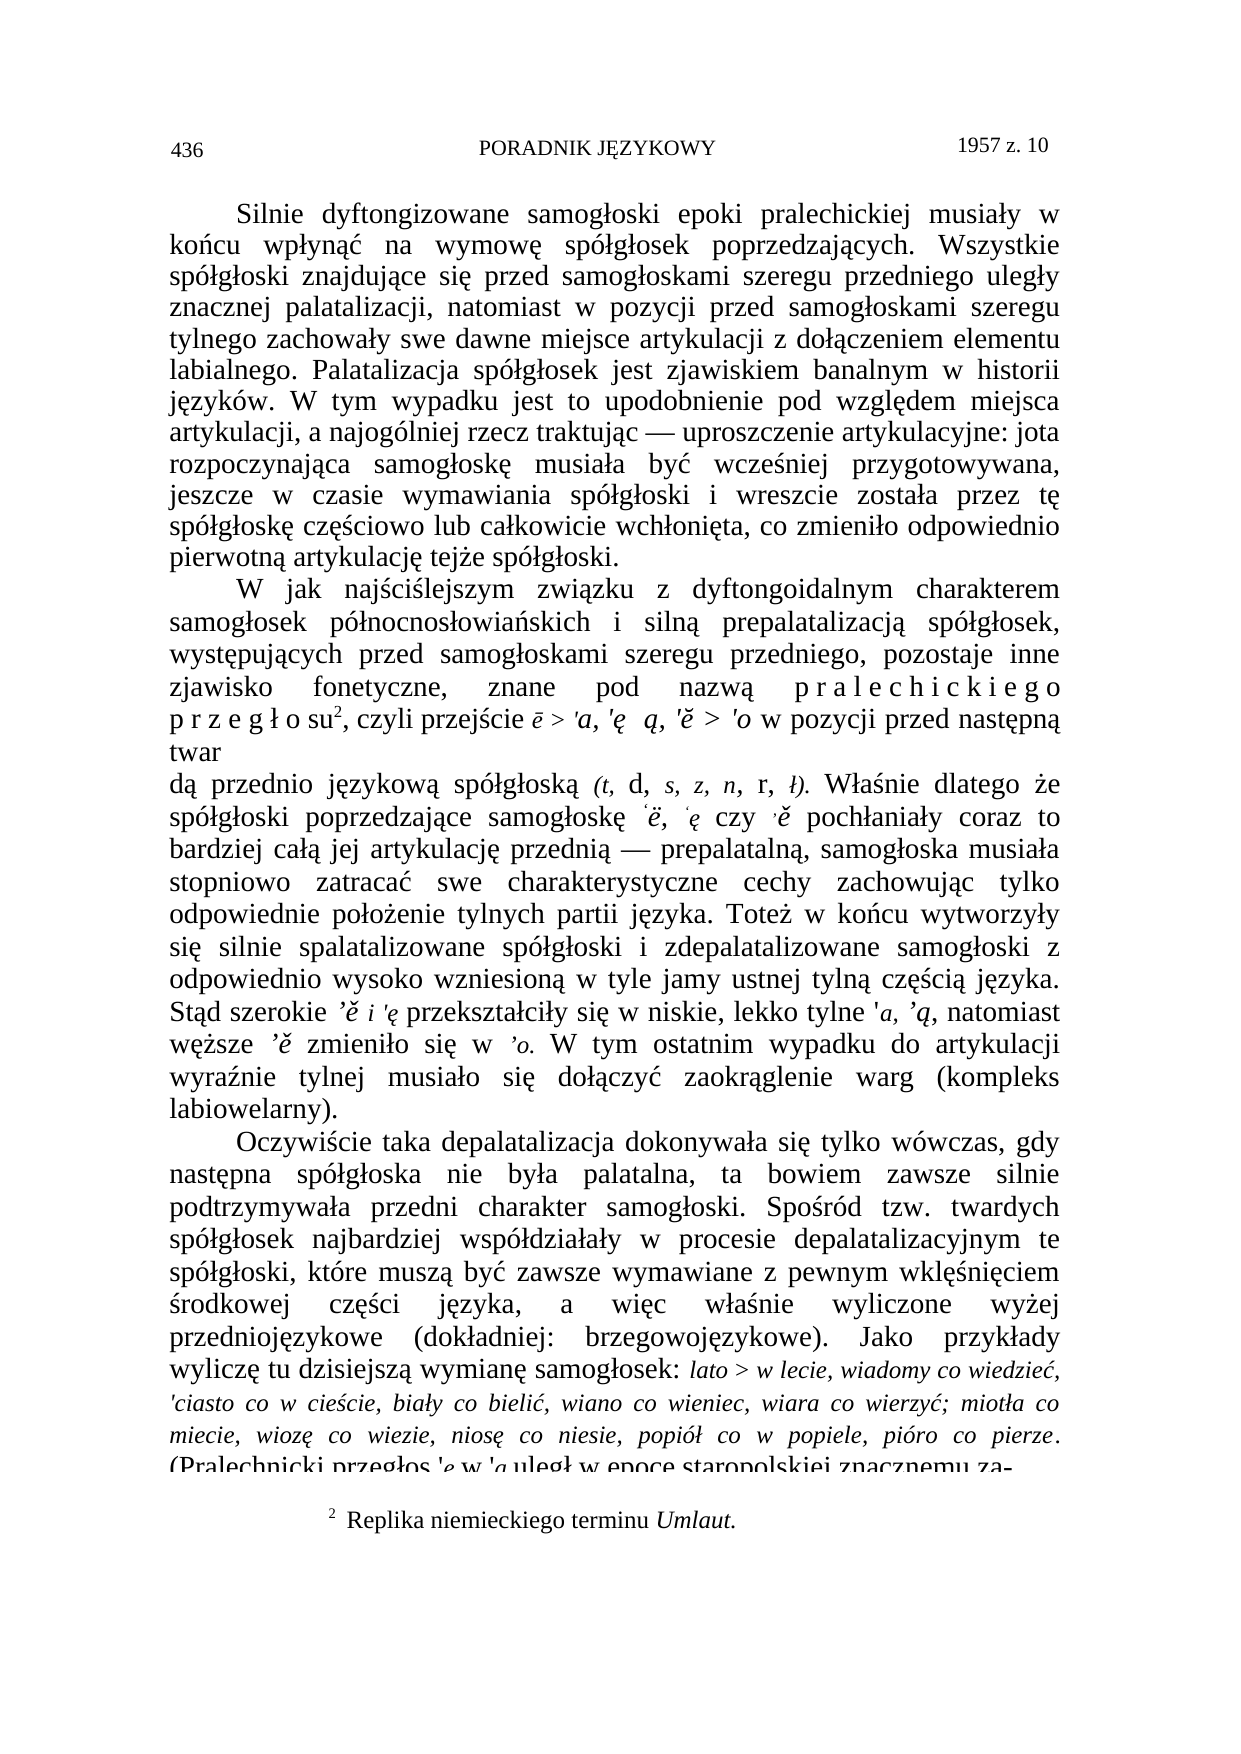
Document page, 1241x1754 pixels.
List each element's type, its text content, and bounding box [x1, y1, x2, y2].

text 2 Replika niemieckiego terminu Umlaut. [328, 1509, 737, 1534]
text 436 [171, 140, 203, 162]
text Silnie dyftongizowane samogłoski epoki pralechickiej musiały w końcu wpłynąć na wymowę spółgłosek poprzedzających. Wszystkie spółgłoski znajdujące się przed samogłoskami szeregu przedniego uległy znacznej palatalizacji, natomiast w pozycji przed samogłoskami szeregu tylnego zachowały swe dawne miejsce artykulacji z dołączeniem elementu labialnego. Palatalizacja spółgłosek jest zjawiskiem banalnym w historii języków. W tym wypadku jest to upodobnienie pod względem miejsca artykulacji, a najogólniej rzecz traktując — uproszczenie artykulacyjne: jota rozpoczynająca samogłoskę musiała być wcześniej przygotowywana, jeszcze w czasie wymawiania spółgłoski i wreszcie została przez tę spółgłoskę częściowo lub całkowicie wchłonięta, co zmieniło odpowiednio pierwotną artykulację tejże spółgłoski. [169, 198, 1061, 573]
text dą przednio językową spółgłoską (t, d, s, z, n, r, ł). Właśnie dlatego że spółgłoski poprzedzające samogłoskę ‘ë, ‘ę czy ‚ě pochłaniały coraz to bardziej całą jej artykulację przednią — prepalatalną, samogłoska musiała stopniowo zatracać swe charakterystyczne cechy zachowując tylko odpowiednie położenie tylnych partii języka. Toteż w końcu wytworzyły się silnie spalatalizowane spółgłoski i zdepalatalizowane samogłoski z odpowiednio wysoko wzniesioną w tyle jamy ustnej tylną częścią języka. Stąd szerokie ’ě i 'ę przekształciły się w niskie, lekko tylne 'a, ’ą, natomiast węższe ’ě zmieniło się w ’o. W tym ostatnim wypadku do artykulacji wyraźnie tylnej musiało się dołączyć zaokrąglenie warg (kompleks labiowelarny). [169, 768, 1061, 1126]
text PORADNIK JĘZYKOWY [479, 138, 716, 160]
text W jak najściślejszym związku z dyftongoidalnym charakterem samogłosek północnosłowiańskich i silną prepalatalizacją spółgłosek, występujących przed samogłoskami szeregu przedniego, pozostaje inne zjawisko fonetyczne, znane pod nazwą pralechickiego przegłosu2, czyli przejście ē > 'a, 'ę ą, 'ĕ > 'o w pozycji przed następną twar [169, 573, 1061, 768]
text Oczywiście taka depalatalizacja dokonywała się tylko wówczas, gdy następna spółgłoska nie była palatalna, ta bowiem zawsze silnie podtrzymywała przedni charakter samogłoski. Spośród tzw. twardych spółgłosek najbardziej współdziałały w procesie depalatalizacyjnym te spółgłoski, które muszą być zawsze wymawiane z pewnym wklęśnięciem środkowej części języka, a więc właśnie wyliczone wyżej przedniojęzykowe (dokładniej: brzegowojęzykowe). Jako przykłady wyliczę tu dzisiejszą wymianę samogłosek: lato > w lecie, wiadomy co wiedzieć, 'ciasto co w cieście, biały co bielić, wiano co wieniec, wiara co wierzyć; miotła co miecie, wiozę co wiezie, niosę co niesie, popiół co w popiele, pióro co pierze. (Pralechnicki przegłos 'ę w 'ą uległ w epoce staropolskiej znacznemu za- [169, 1126, 1061, 1471]
text 1957 z. 10 [957, 135, 1049, 157]
